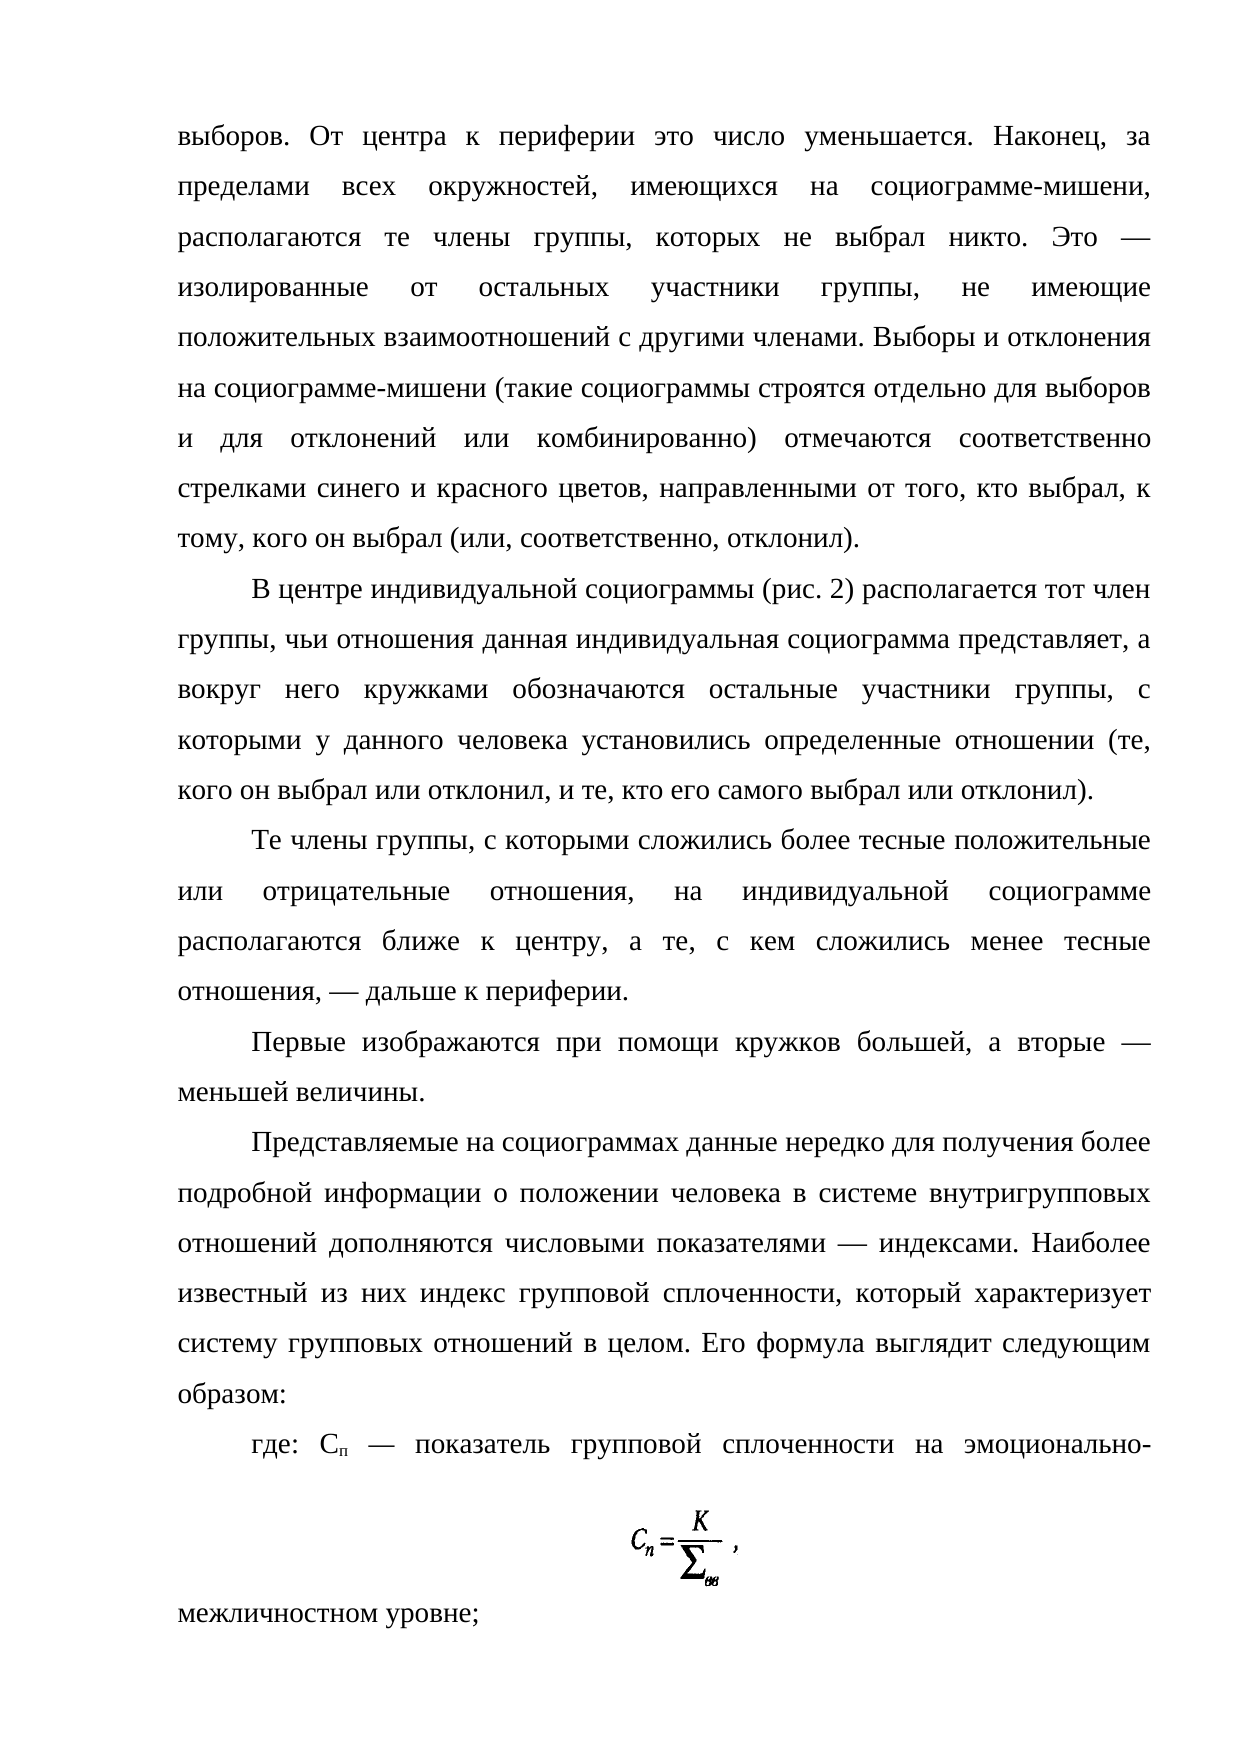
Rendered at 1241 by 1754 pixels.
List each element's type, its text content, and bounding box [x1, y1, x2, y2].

text Те члены группы, с которыми сложились более тесные положительные или отрицательные отношения, на индивидуальной социограмме располагаются ближе к центру, а те, с кем сложились менее тесные отношения, — дальше к периферии. [177, 822, 1152, 1007]
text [177, 118, 1152, 554]
text Первые изображаются при помощи кружков большей, а вторые — меньшей величины. [177, 1024, 1152, 1108]
text В центре индивидуальной социограммы (рис. 2) располагается тот член группы, чьи отношения данная индивидуальная социограмма представляет, а вокруг него кружками обозначаются остальные участники группы, с которыми у данного человека установились определенные отношении (те, кого он выбрал или отклонил, и те, кто его самого выбрал или отклонил). [177, 571, 1152, 806]
text где: Сп — показатель групповой сплоченности на эмоционально-межличностном уровне; [177, 1426, 1152, 1628]
picture [621, 1505, 755, 1595]
text Представляемые на социограммах данные нередко для получения более подробной информации о положении человека в системе внутригрупповых отношений дополняются числовыми показателями — индексами. Наиболее известный из них индекс групповой сплоченности, который характеризует систему групповых отношений в целом. Его формула выглядит следующим образом: [177, 1124, 1152, 1409]
